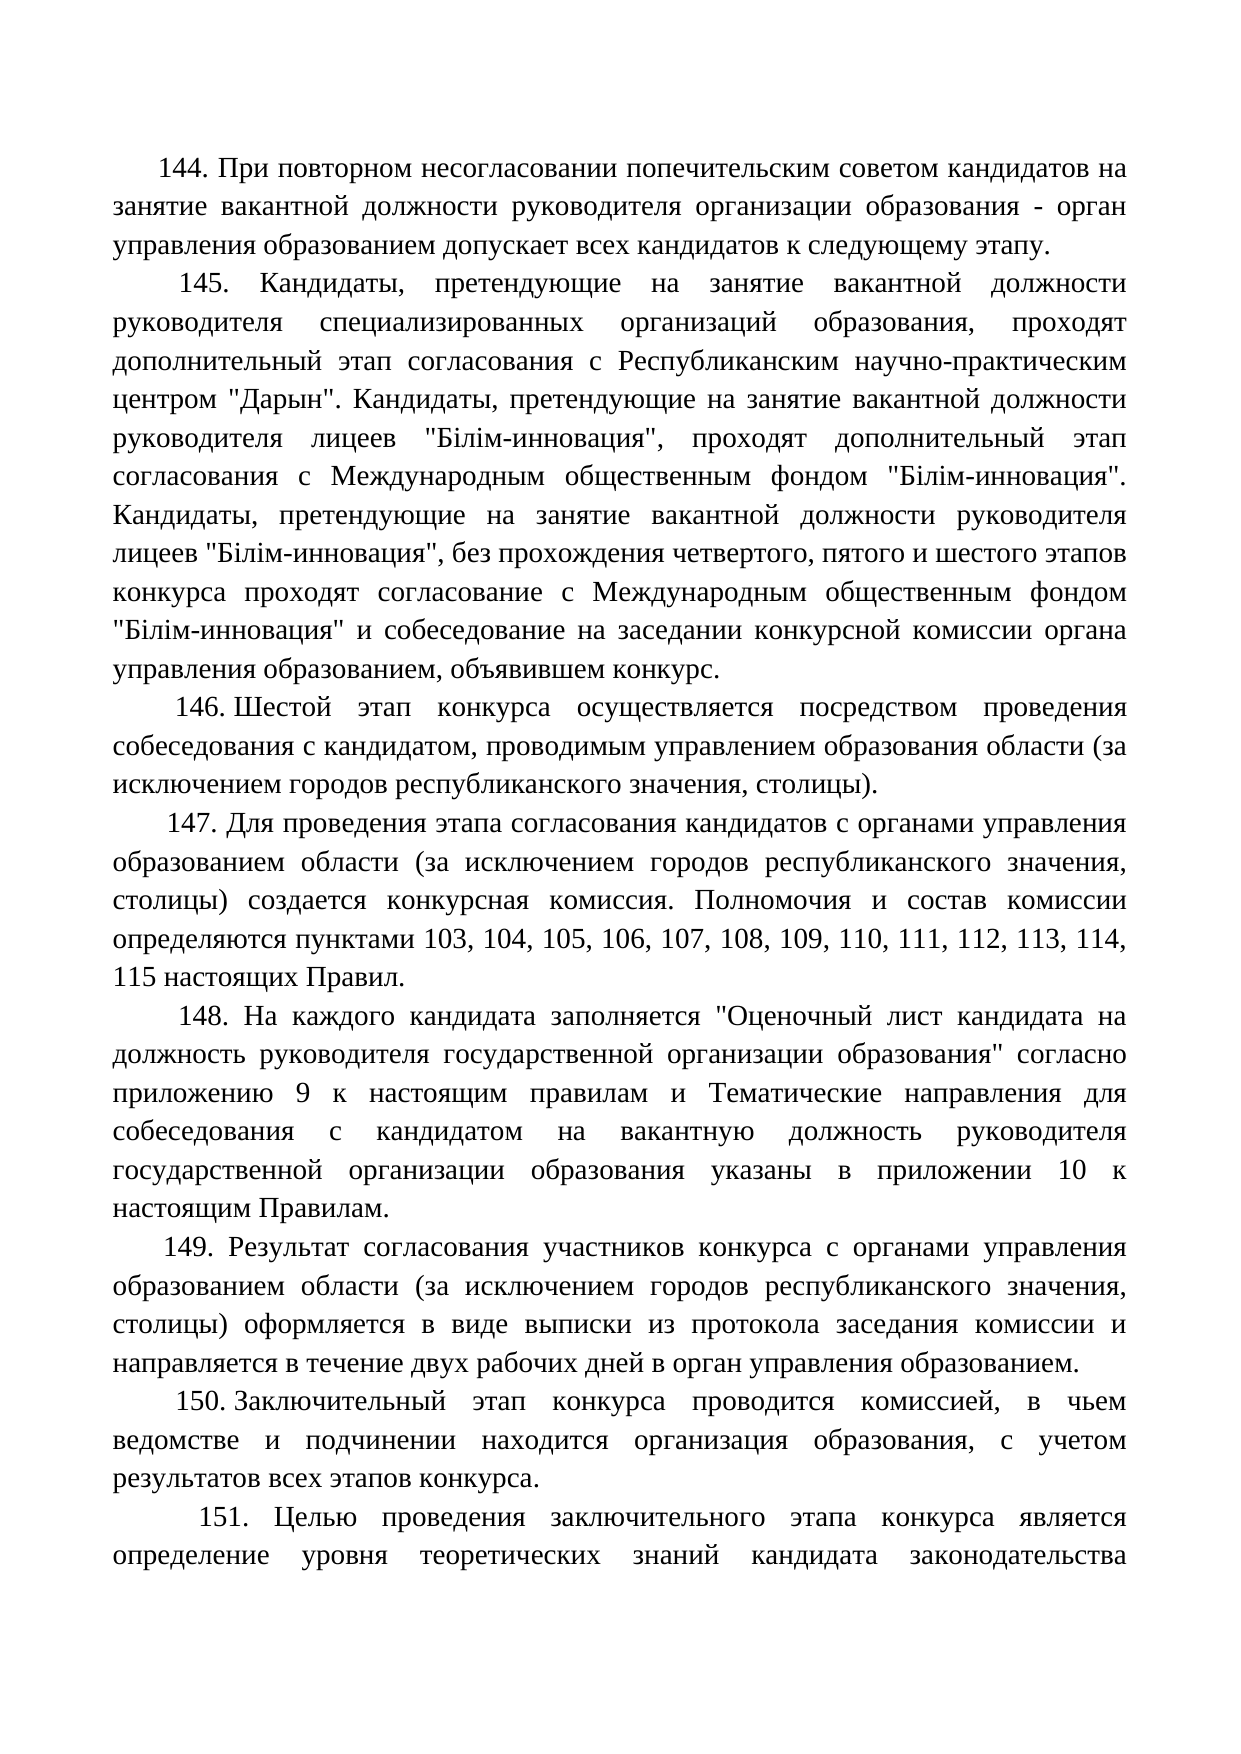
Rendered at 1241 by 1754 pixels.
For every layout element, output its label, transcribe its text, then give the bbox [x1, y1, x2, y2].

text 149. Результат согласования участников конкурса с органами управления образованием области (за исключением городов республиканского значения, столицы) оформляется в виде выписки из протокола заседания комиссии и направляется в течение двух рабочих дней в орган управления образованием. [112, 1229, 1128, 1378]
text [112, 1499, 1128, 1571]
text 148. На каждого кандидата заполняется "Оценочный лист кандидата на должность руководителя государственной организации образования" согласно приложению 9 к настоящим правилам и Тематические направления для собеседования с кандидатом на вакантную должность руководителя государственной организации образования указаны в приложении 10 к настоящим Правилам. [112, 998, 1128, 1224]
text 150. Заключительный этап конкурса проводится комиссией, в чьем ведомстве и подчинении находится организация образования, с учетом результатов всех этапов конкурса. [112, 1383, 1128, 1494]
text 146. Шестой этап конкурса осуществляется посредством проведения собеседования с кандидатом, проводимым управлением образования области (за исключением городов республиканского значения, столицы). [112, 689, 1128, 800]
text 145. Кандидаты, претендующие на занятие вакантной должности руководителя специализированных организаций образования, проходят дополнительный этап согласования с Республиканским научно-практическим центром "Дарын". Кандидаты, претендующие на занятие вакантной должности руководителя лицеев "Білім-инновация", проходят дополнительный этап согласования с Международным общественным фондом "Білім-инновация". Кандидаты, претендующие на занятие вакантной должности руководителя лицеев "Білім-инновация", без прохождения четвертого, пятого и шестого этапов конкурса проходят согласование с Международным общественным фондом "Білім-инновация" и собеседование на заседании конкурсной комиссии органа управления образованием, объявившем конкурс. [112, 266, 1128, 684]
text 147. Для проведения этапа согласования кандидатов с органами управления образованием области (за исключением городов республиканского значения, столицы) создается конкурсная комиссия. Полномочия и состав комиссии определяются пунктами 103, 104, 105, 106, 107, 108, 109, 110, 111, 112, 113, 114, 115 настоящих Правил. [112, 805, 1128, 993]
text 144. При повторном несогласовании попечительским советом кандидатов на занятие вакантной должности руководителя организации образования - орган управления образованием допускает всех кандидатов к следующему этапу. [112, 150, 1128, 261]
